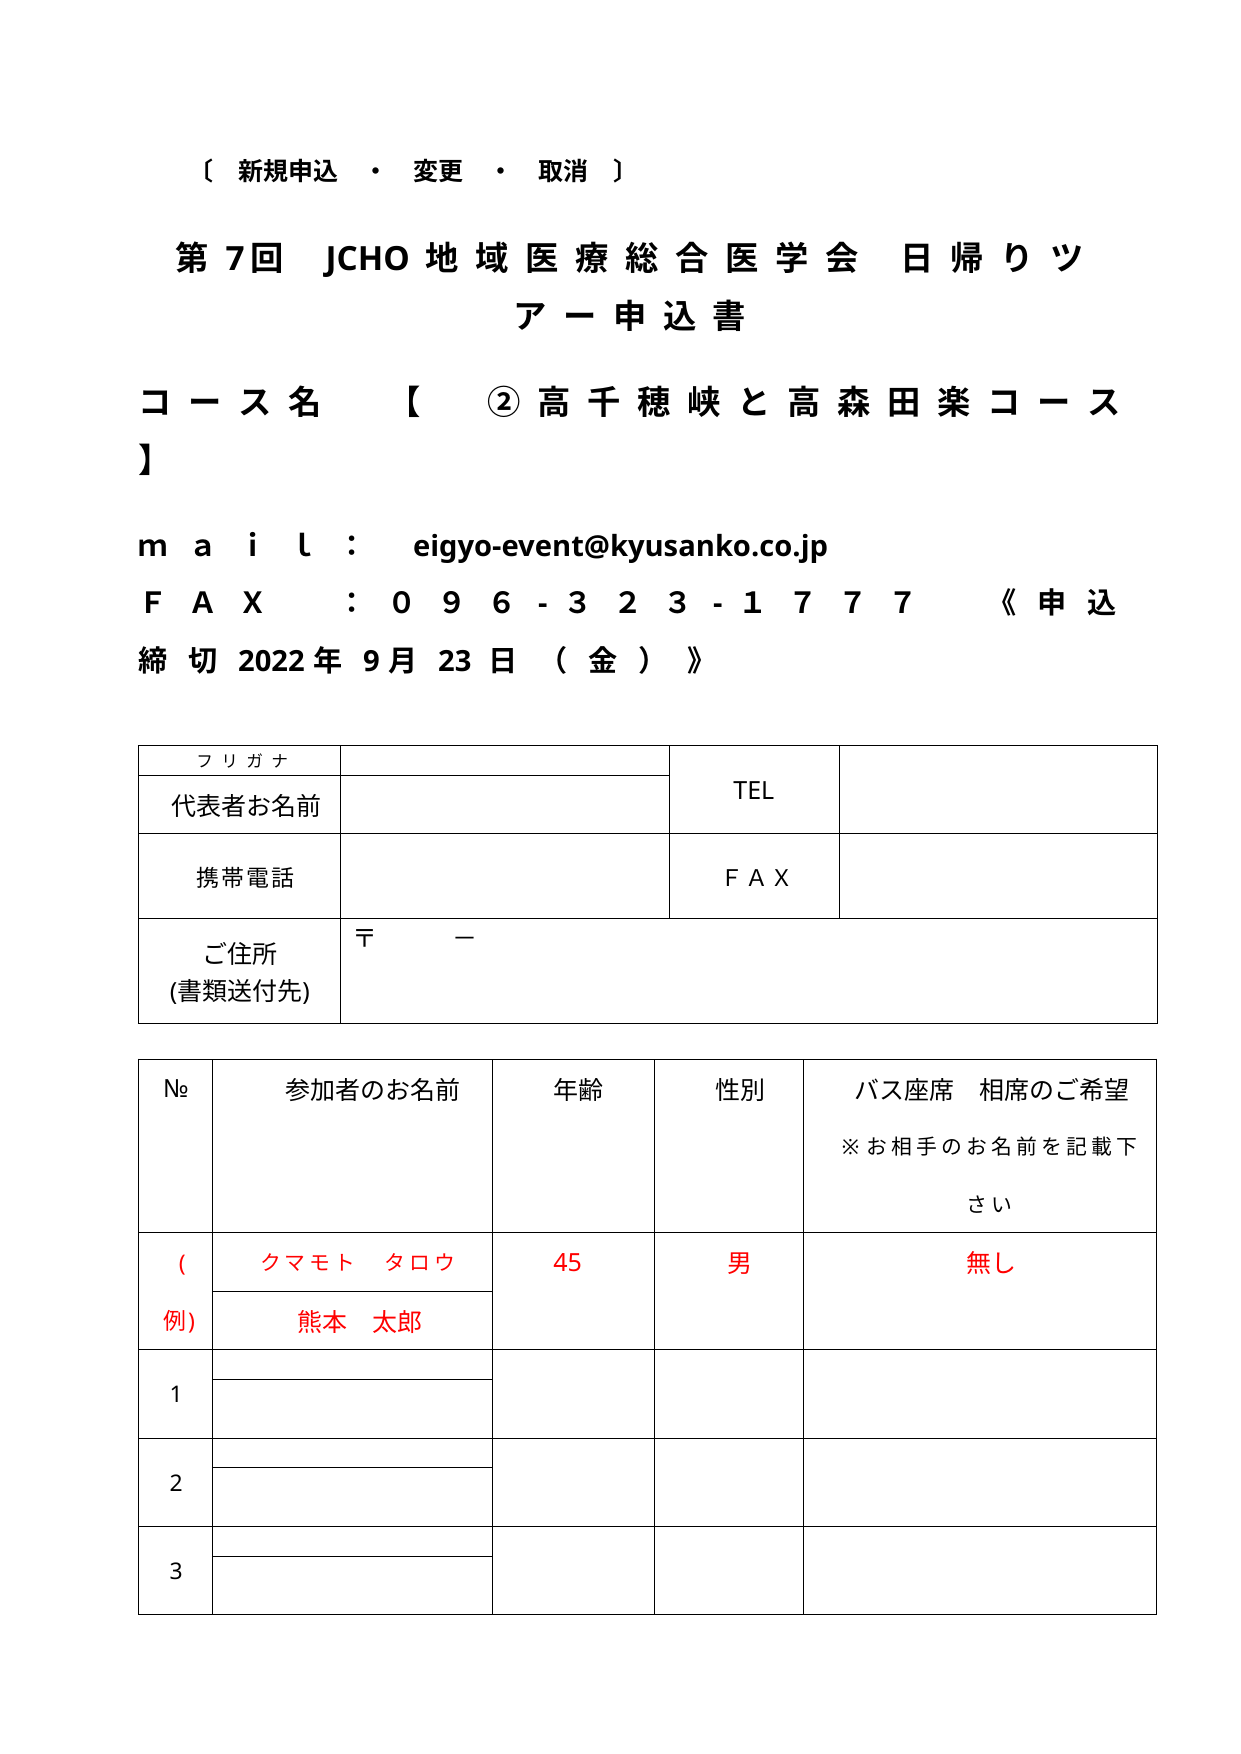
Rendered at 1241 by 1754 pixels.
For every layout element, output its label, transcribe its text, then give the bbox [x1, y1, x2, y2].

table_cell 〒 － [341, 919, 1157, 1023]
table_cell [341, 834, 669, 918]
table_header [341, 746, 669, 775]
table_cell [213, 1527, 492, 1556]
table_cell [840, 834, 1157, 918]
table_cell [493, 1527, 654, 1614]
table_header バス座席 相席のご希望 ※お相手のお名前を記載下さい [804, 1060, 1156, 1232]
table_cell [213, 1380, 492, 1437]
table_cell [493, 1439, 654, 1526]
table_header [840, 746, 1157, 833]
table_cell [213, 1439, 492, 1467]
table_cell 代表者お名前 [139, 776, 340, 833]
table_cell 男 [655, 1233, 803, 1349]
text 〔 新規申込 ・ 変更 ・ 取消 〕 [138, 141, 1138, 199]
table_cell クマモト タロウ [213, 1233, 492, 1291]
table_cell [655, 1439, 803, 1526]
table_cell [804, 1439, 1156, 1526]
table_header フリガナ [139, 746, 340, 775]
table_header TEL [670, 746, 839, 833]
table_header 性別 [655, 1060, 803, 1232]
table_cell [655, 1527, 803, 1614]
table_cell 携帯電話 [139, 834, 340, 918]
table_header 年齢 [493, 1060, 654, 1232]
table_cell 熊本 太郎 [213, 1292, 492, 1349]
table_header № [139, 1060, 212, 1232]
table_cell [213, 1557, 492, 1614]
table_cell [341, 776, 669, 833]
table_cell 1 [139, 1350, 212, 1437]
table_cell [804, 1527, 1156, 1614]
table_cell [804, 1350, 1156, 1437]
text ＦＡＸ ：０９６-３２３-１７７７ 《申込締切2022年9月23日（金）》 [138, 572, 1138, 687]
table_cell [493, 1350, 654, 1437]
table_cell 45 [493, 1233, 654, 1349]
table_cell 2 [139, 1439, 212, 1526]
text コース名 【 ②高千穂峡と高森田楽コース 】 [138, 371, 1138, 486]
table_cell 3 [139, 1527, 212, 1614]
table_cell ＦＡＸ [670, 834, 839, 918]
table_cell [655, 1350, 803, 1437]
table_cell [213, 1350, 492, 1379]
text 第7回 JCHO地域医療総合医学会 日帰りツアー申込書 [138, 227, 1138, 342]
table_header 参加者のお名前 [213, 1060, 492, 1232]
table_cell [213, 1468, 492, 1526]
table_cell (例) [139, 1233, 212, 1349]
table_cell ご住所 (書類送付先) [139, 919, 340, 1023]
table_cell 無し [804, 1233, 1156, 1349]
text ｍａｉｌ： eigyo-event@kyusanko.co.jp [138, 515, 1138, 572]
